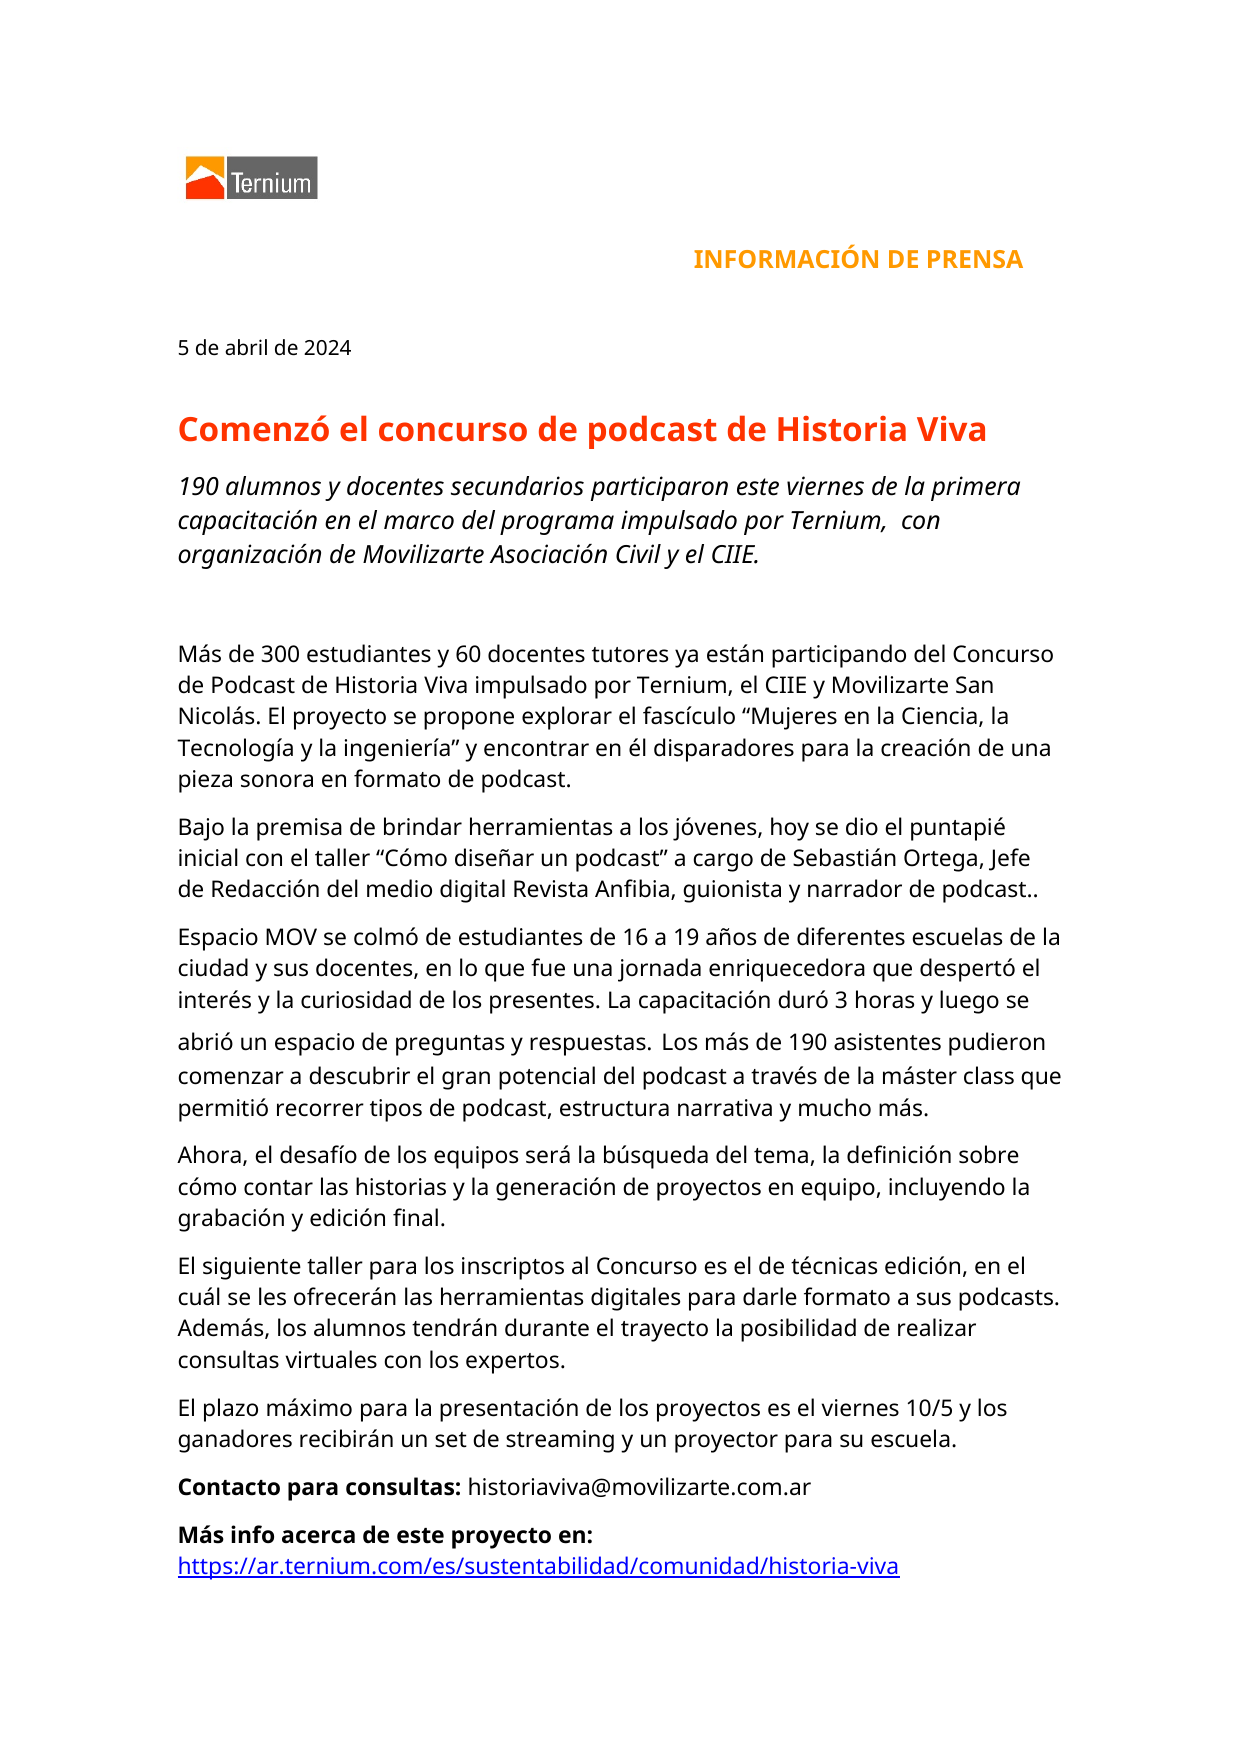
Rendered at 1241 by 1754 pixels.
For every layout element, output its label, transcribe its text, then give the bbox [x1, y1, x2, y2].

title Ahora, el desafío de los equipos será la búsqueda del tema, la definición sobre cómo contar las historias y la generación de proyectos en equipo, incluyendo la grabación y edición final. [177, 1139, 1063, 1233]
title El plazo máximo para la presentación de los proyectos es el viernes 10/5 y los ganadores recibirán un set de streaming y un proyector para su escuela. [177, 1392, 1063, 1454]
title Comenzó el concurso de podcast de Historia Viva [177, 406, 1063, 452]
text INFORMACIÓN DE PRENSA [693, 242, 1063, 276]
title Más info acerca de este proyecto en: https://ar.ternium.com/es/sustentabilidad/comunidad/historia-viva [177, 1519, 1063, 1581]
text 5 de abril de 2024 [177, 333, 1063, 361]
title Más de 300 estudiantes y 60 docentes tutores ya están participando del Concurso de Podcast de Historia Viva impulsado por Ternium, el CIIE y Movilizarte San Nicolás. El proyecto se propone explorar el fascículo “Mujeres en la Ciencia, la Tecnología y la ingeniería” y encontrar en él disparadores para la creación de una pieza sonora en formato de podcast. [177, 638, 1063, 794]
title El siguiente taller para los inscriptos al Concurso es el de técnicas edición, en el cuál se les ofrecerán las herramientas digitales para darle formato a sus podcasts. Además, los alumnos tendrán durante el trayecto la posibilidad de realizar consultas virtuales con los expertos. [177, 1250, 1063, 1375]
title Bajo la premisa de brindar herramientas a los jóvenes, hoy se dio el puntapié inicial con el taller “Cómo diseñar un podcast” a cargo de Sebastián Ortega, Jefe de Redacción del medio digital Revista Anfibia, guionista y narrador de podcast.. [177, 811, 1063, 904]
picture [177, 147, 326, 208]
title 190 alumnos y docentes secundarios participaron este viernes de la primera capacitación en el marco del programa impulsado por Ternium, con organización de Movilizarte Asociación Civil y el CIIE. [177, 468, 1063, 570]
title Contacto para consultas: historiaviva@movilizarte.com.ar [177, 1471, 1063, 1502]
title Espacio MOV se colmó de estudiantes de 16 a 19 años de diferentes escuelas de la ciudad y sus docentes, en lo que fue una jornada enriquecedora que despertó el interés y la curiosidad de los presentes. La capacitación duró 3 horas y luego se abrió un espacio de preguntas y respuestas. Los más de 190 asistentes pudieron comenzar a descubrir el gran potencial del podcast a través de la máster class que permitió recorrer tipos de podcast, estructura narrativa y mucho más. [177, 921, 1063, 1123]
